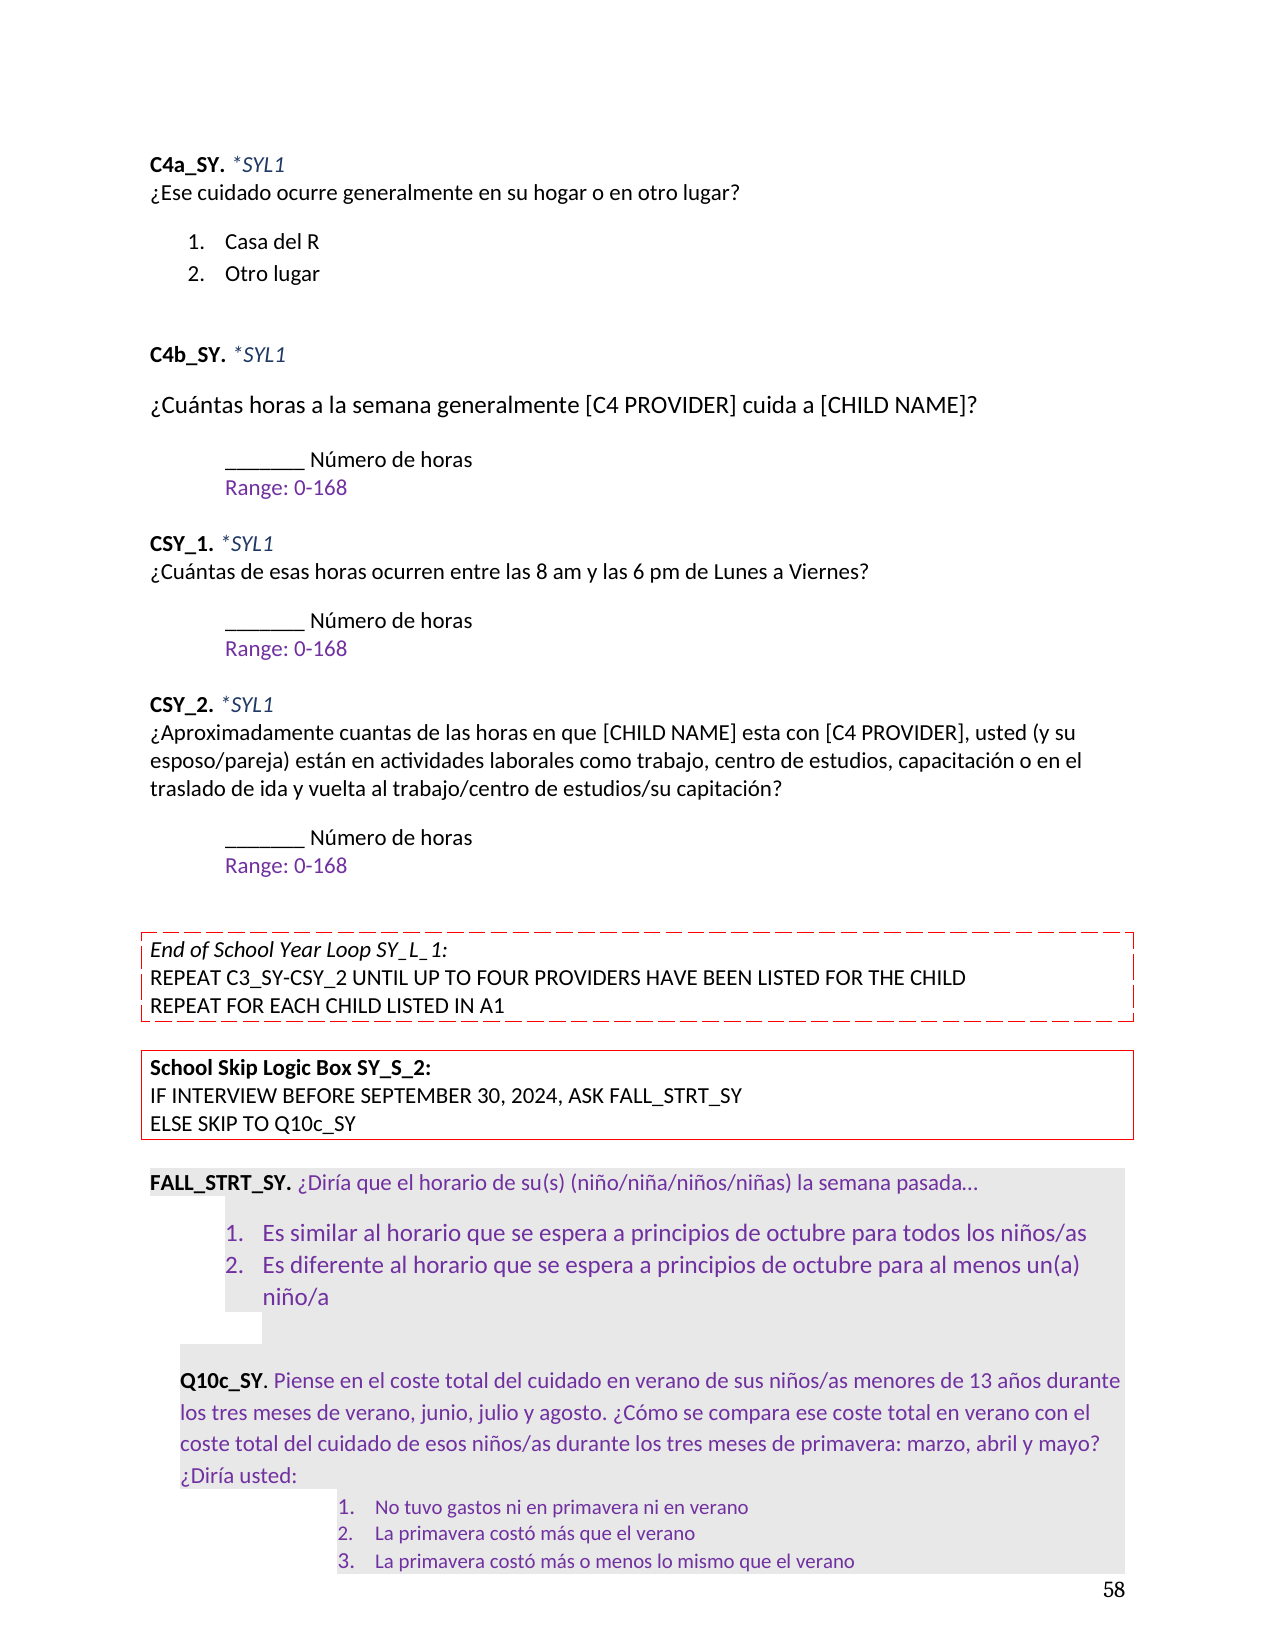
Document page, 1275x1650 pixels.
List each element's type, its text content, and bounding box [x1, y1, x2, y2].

list Casa del R [187, 227, 1125, 255]
text ELSE SKIP TO Q10c_SY [142, 1106, 1133, 1139]
text REPEAT C3_SY-CSY_2 UNTIL UP TO FOUR PROVIDERS HAVE BEEN LISTED FOR THE CHILD [150, 963, 1125, 988]
list La primavera costó más que el verano [337, 1520, 1125, 1546]
text ¿Cuántas de esas horas ocurren entre las 8 am y las 6 pm de Lunes a Viernes? [150, 557, 1125, 585]
list La primavera costó más o menos lo mismo que el verano [337, 1546, 1125, 1574]
text CSY_1. *SYL1 [150, 529, 1125, 557]
text IF INTERVIEW BEFORE SEPTEMBER 30, 2024, ASK FALL_STRT_SY [150, 1081, 1125, 1106]
text REPEAT FOR EACH CHILD LISTED IN A1 [141, 988, 1134, 1022]
list Es diferente al horario que se espera a principios de octubre para al menos un(a) niño/a [225, 1249, 1125, 1312]
text End of School Year Loop SY_L_1: [141, 932, 1134, 963]
text C4a_SY. *SYL1 [150, 150, 1125, 178]
text ¿Ese cuidado ocurre generalmente en su hogar o en otro lugar? [150, 178, 1125, 206]
text Range: 0-168 [225, 634, 1125, 662]
text _______ Número de horas [225, 606, 1125, 634]
list Otro lugar [187, 259, 1125, 287]
text _______ Número de horas [225, 823, 1125, 851]
text CSY_2. *SYL1 [150, 690, 1125, 718]
text ¿Cuántas horas a la semana generalmente [C4 PROVIDER] cuida a [CHILD NAME]? [150, 389, 1125, 419]
text ¿Aproximadamente cuantas de las horas en que [CHILD NAME] esta con [C4 PROVIDER], usted (y su esposo/pareja) están en actividades laborales como trabajo, centro de estudios, capacitación o en el traslado de ida y vuelta al trabajo/centro de estudios/su capitación? [150, 718, 1125, 802]
subtitle Q10c_SY. Piense en el coste total del cuidado en verano de sus niños/as menores de 13 años durante los tres meses de verano, junio, julio y agosto. ¿Cómo se compara ese coste total en verano con el coste total del cuidado de esos niños/as durante los tres meses de primavera: marzo, abril y mayo? ¿Diría usted: [180, 1366, 1125, 1489]
text _______ Número de horas [225, 445, 1125, 473]
text Range: 0-168 [225, 851, 1125, 879]
list No tuvo gastos ni en primavera ni en verano [337, 1492, 1125, 1520]
list Es similar al horario que se espera a principios de octubre para todos los niños/as [225, 1217, 1125, 1248]
text Range: 0-168 [225, 473, 1125, 501]
text School Skip Logic Box SY_S_2: [142, 1051, 1133, 1081]
text FALL_STRT_SY. ¿Diría que el horario de su(s) (niño/niña/niños/niñas) la semana pasada… [150, 1168, 1125, 1196]
text C4b_SY. *SYL1 [150, 340, 1125, 368]
